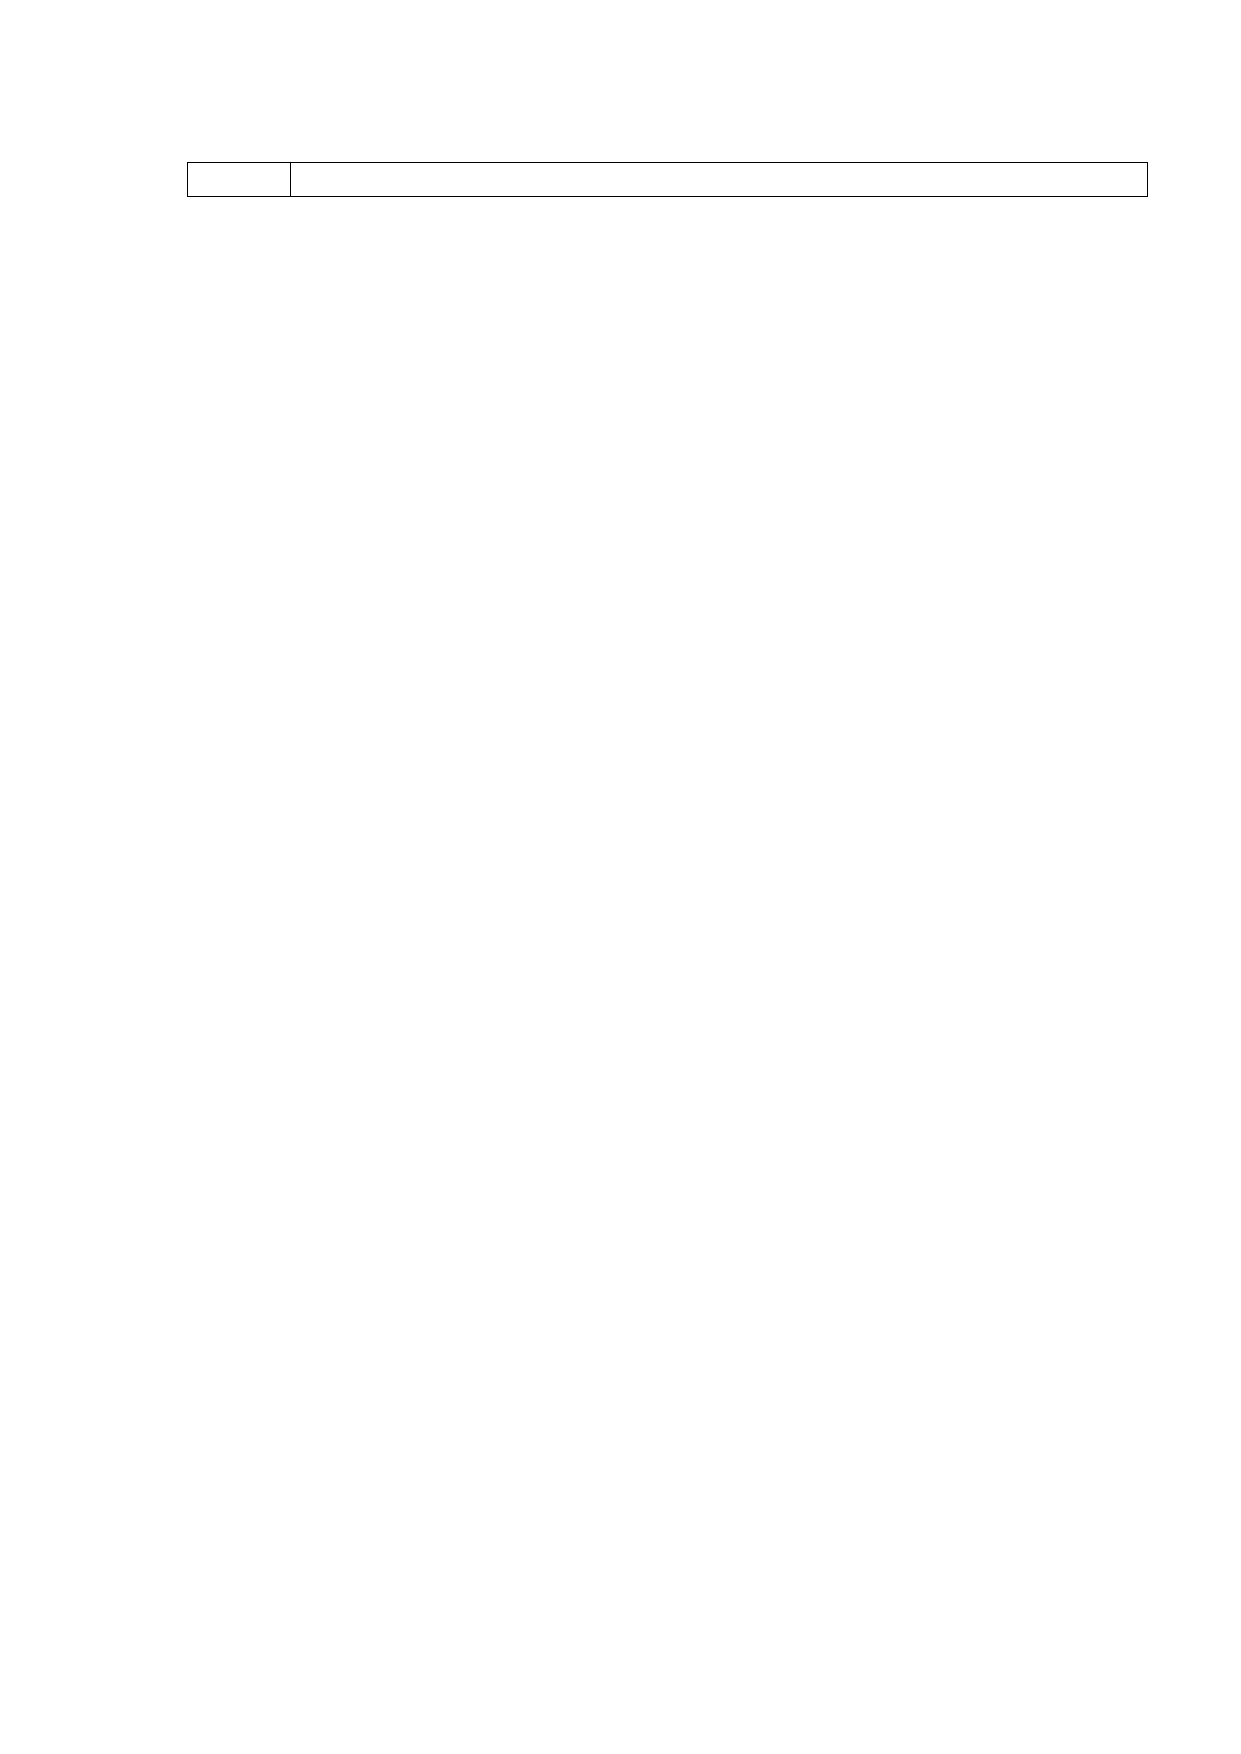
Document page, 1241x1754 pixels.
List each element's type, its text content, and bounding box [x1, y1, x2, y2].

table_cell 备注 [188, 163, 290, 196]
table_cell [291, 163, 1147, 196]
